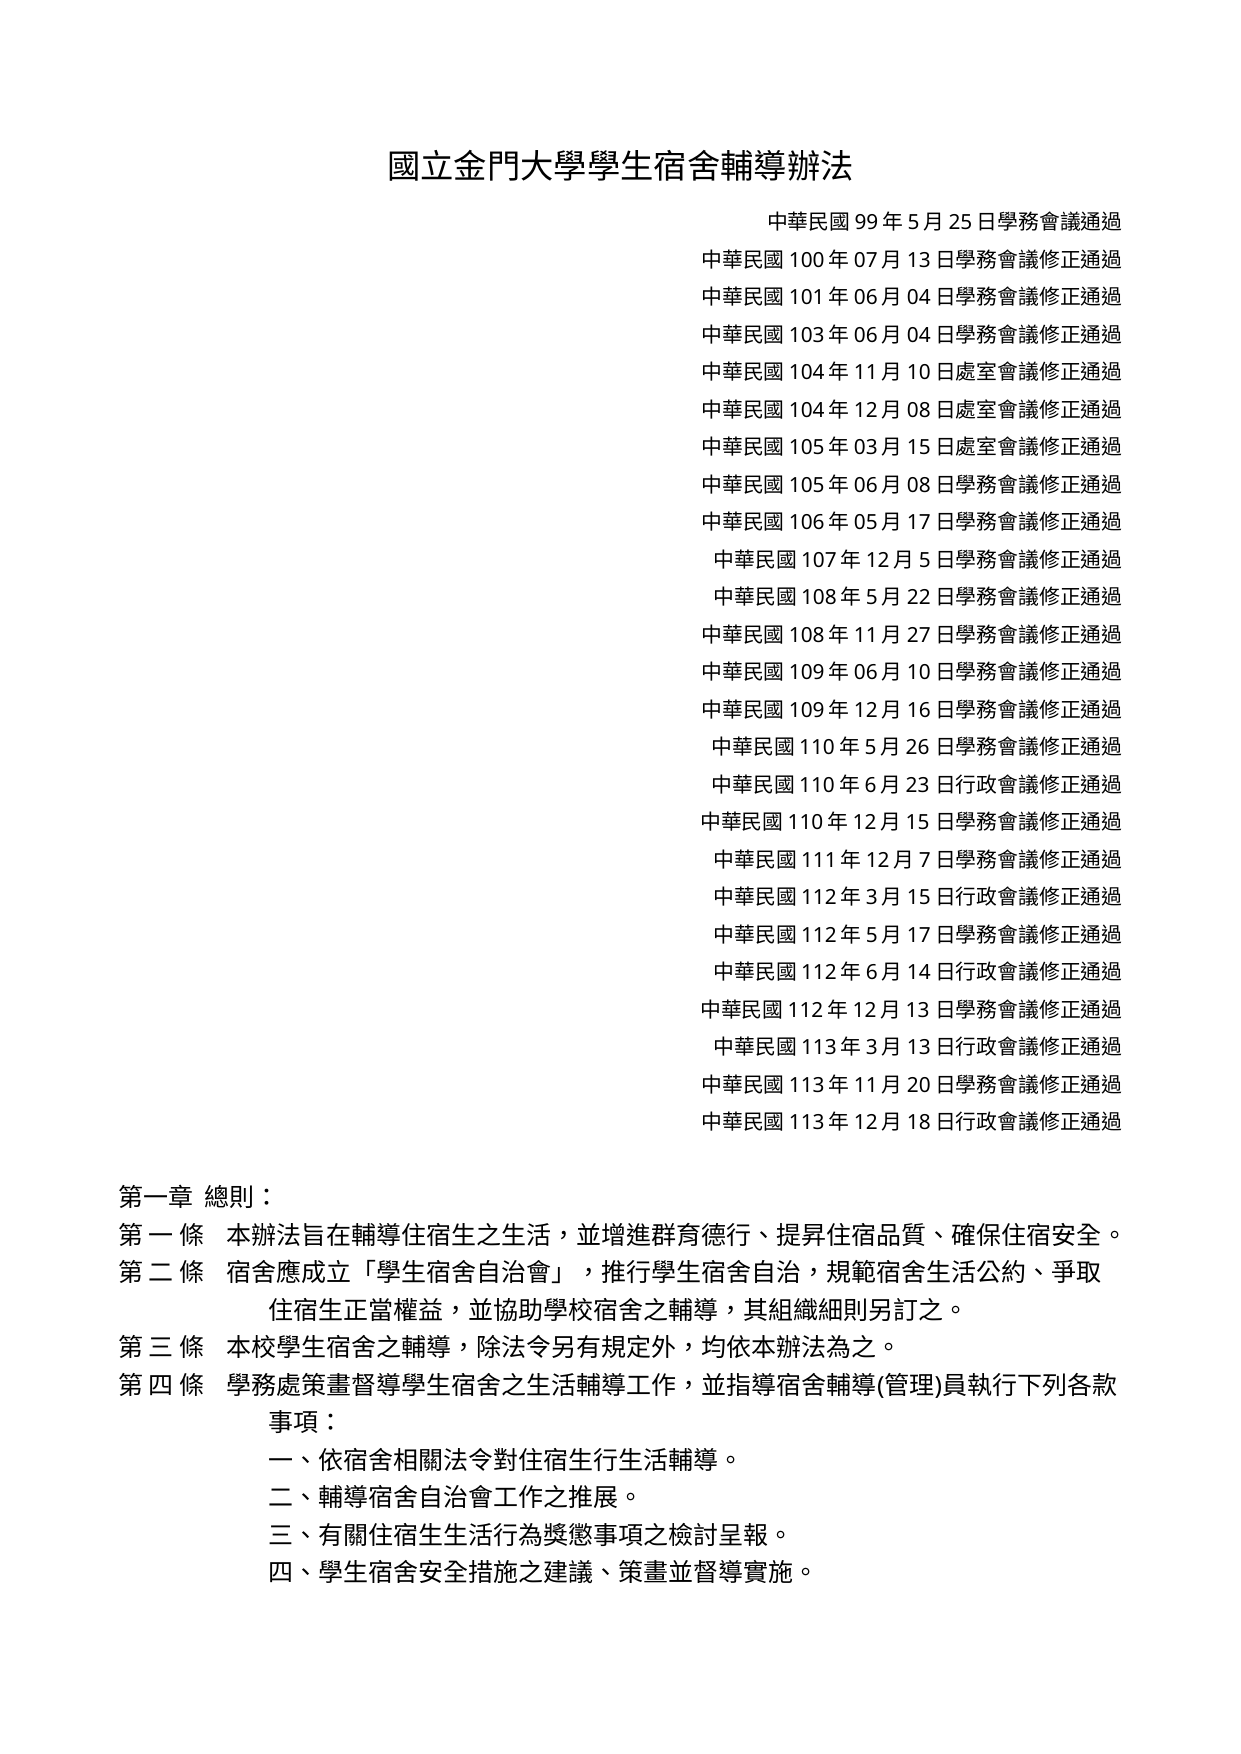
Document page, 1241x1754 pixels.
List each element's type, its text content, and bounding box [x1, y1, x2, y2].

text 第 一 條 本辦法旨在輔導住宿生之生活，並增進群育德行、提昇住宿品質、確保住宿安全。 [118, 1214, 1122, 1252]
text 中華民國106年05月17日學務會議修正通過 [168, 502, 1122, 539]
text 中華民國110年12月15 日學務會議修正通過 [168, 802, 1122, 839]
text 中華民國100年07月13日學務會議修正通過 [168, 239, 1122, 277]
text 中華民國103年06月04日學務會議修正通過 [168, 314, 1122, 352]
text 中華民國108年5月22日學務會議修正通過 [168, 577, 1122, 614]
text 中華民國111年12月7日學務會議修正通過 [168, 839, 1122, 877]
text 中華民國108年11月27日學務會議修正通過 [168, 614, 1122, 652]
text 中華民國110年 5月26 日學務會議修正通過 [168, 727, 1122, 764]
text 中華民國109年12月16日學務會議修正通過 [168, 689, 1122, 727]
text 中華民國113年11月20日學務會議修正通過 [168, 1064, 1122, 1102]
text 中華民國110年 6月23 日行政會議修正通過 [168, 764, 1122, 802]
text 中華民國105年03月15日處室會議修正通過 [168, 427, 1122, 464]
text 中華民國107年12月5日學務會議修正通過 [168, 539, 1122, 577]
text 一、依宿舍相關法令對住宿生行生活輔導。 [268, 1439, 1122, 1477]
text 二、輔導宿舍自治會工作之推展。 [268, 1477, 1122, 1514]
text 中華民國109年06月10日學務會議修正通過 [168, 652, 1122, 689]
text 中華民國101年06月04日學務會議修正通過 [168, 277, 1122, 314]
text 中華民國112年5月17日學務會議修正通過 [168, 914, 1122, 952]
text 中華民國99年5月25日學務會議通過 [168, 202, 1122, 239]
text 中華民國104年11月10日處室會議修正通過 [168, 352, 1122, 389]
text 中華民國113年3月13日行政會議修正通過 [168, 1027, 1122, 1064]
text 第 二 條 宿舍應成立「學生宿舍自治會」，推行學生宿舍自治，規範宿舍生活公約、爭取住宿生正當權益，並協助學校宿舍之輔導，其組織細則另訂之。 [118, 1252, 1122, 1327]
text 中華民國112年6月14日行政會議修正通過 [168, 952, 1122, 989]
text 三、有關住宿生生活行為獎懲事項之檢討呈報。 [268, 1514, 1122, 1552]
text 中華民國104年12月08日處室會議修正通過 [168, 389, 1122, 427]
text 國立金門大學學生宿舍輔導辦法 [118, 127, 1122, 202]
text 第一章 總則： [118, 1177, 1122, 1214]
text 第 四 條 學務處策畫督導學生宿舍之生活輔導工作，並指導宿舍輔導(管理)員執行下列各款事項： [118, 1364, 1122, 1439]
text 中華民國112年3月15日行政會議修正通過 [168, 877, 1122, 914]
text 中華民國112年12月13 日學務會議修正通過 [168, 989, 1122, 1027]
text 中華民國113年12月18日行政會議修正通過 [168, 1102, 1122, 1139]
text 四、學生宿舍安全措施之建議、策畫並督導實施。 [268, 1552, 1122, 1589]
text 中華民國105年06月08日學務會議修正通過 [168, 464, 1122, 502]
text 第 三 條 本校學生宿舍之輔導，除法令另有規定外，均依本辦法為之。 [118, 1327, 1122, 1364]
